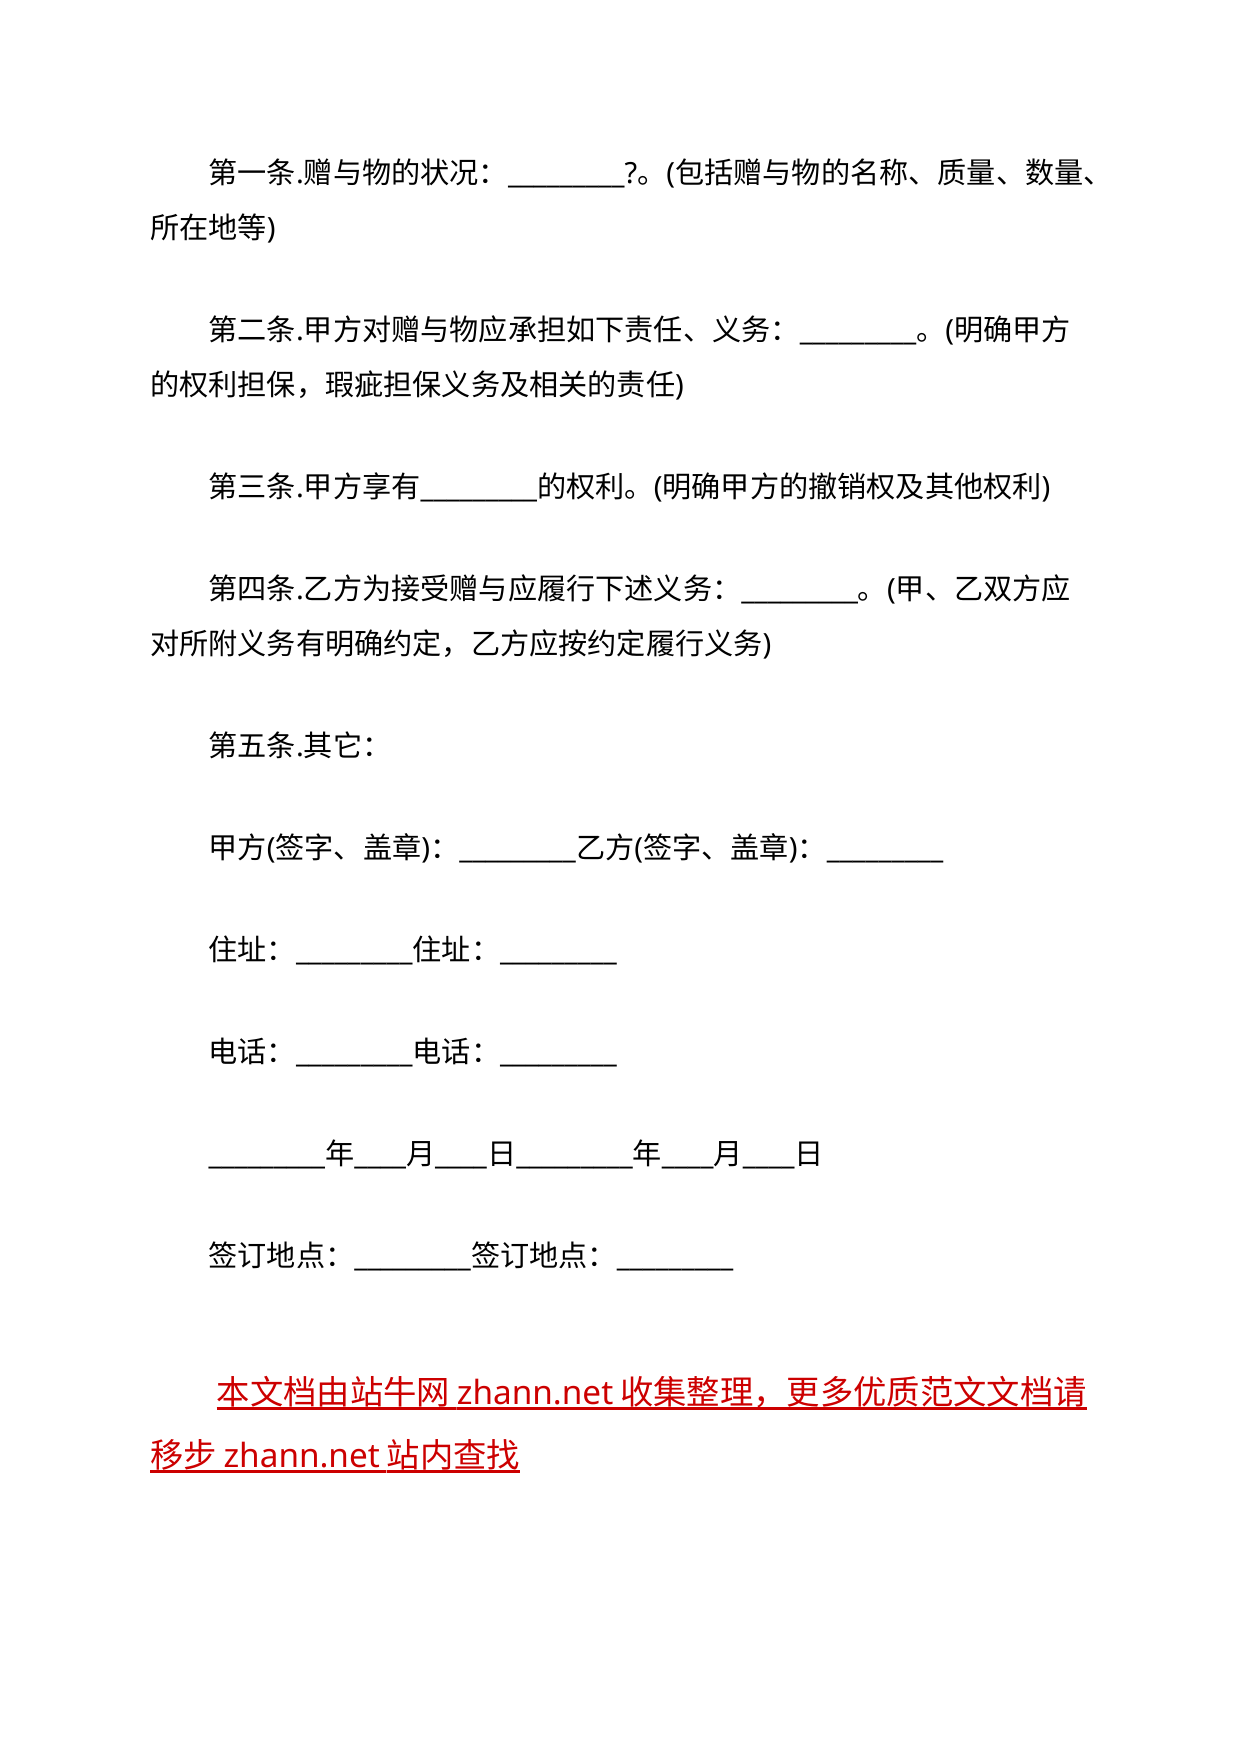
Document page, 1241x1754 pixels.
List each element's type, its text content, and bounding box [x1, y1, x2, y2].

text 第二条.甲方对赠与物应承担如下责任、义务：_________。(明确甲方的权利担保，瑕疵担保义务及相关的责任) [150, 307, 1090, 404]
text 住址：_________住址：_________ [150, 927, 1090, 969]
text 第五条.其它： [150, 723, 1090, 765]
text 第三条.甲方享有_________的权利。(明确甲方的撤销权及其他权利) [150, 464, 1090, 506]
text 第一条.赠与物的状况：_________?。(包括赠与物的名称、质量、数量、所在地等) [150, 150, 1090, 247]
text 电话：_________电话：_________ [150, 1029, 1090, 1071]
text 签订地点：_________签订地点：_________ [150, 1233, 1090, 1275]
text 本文档由站牛网zhann.net收集整理，更多优质范文文档请移步zhann.net站内查找 [150, 1366, 1090, 1477]
text _________年____月____日_________年____月____日 [150, 1131, 1090, 1173]
text 第四条.乙方为接受赠与应履行下述义务：_________。(甲、乙双方应对所附义务有明确约定，乙方应按约定履行义务) [150, 566, 1090, 663]
text 甲方(签字、盖章)：_________乙方(签字、盖章)：_________ [150, 825, 1090, 867]
